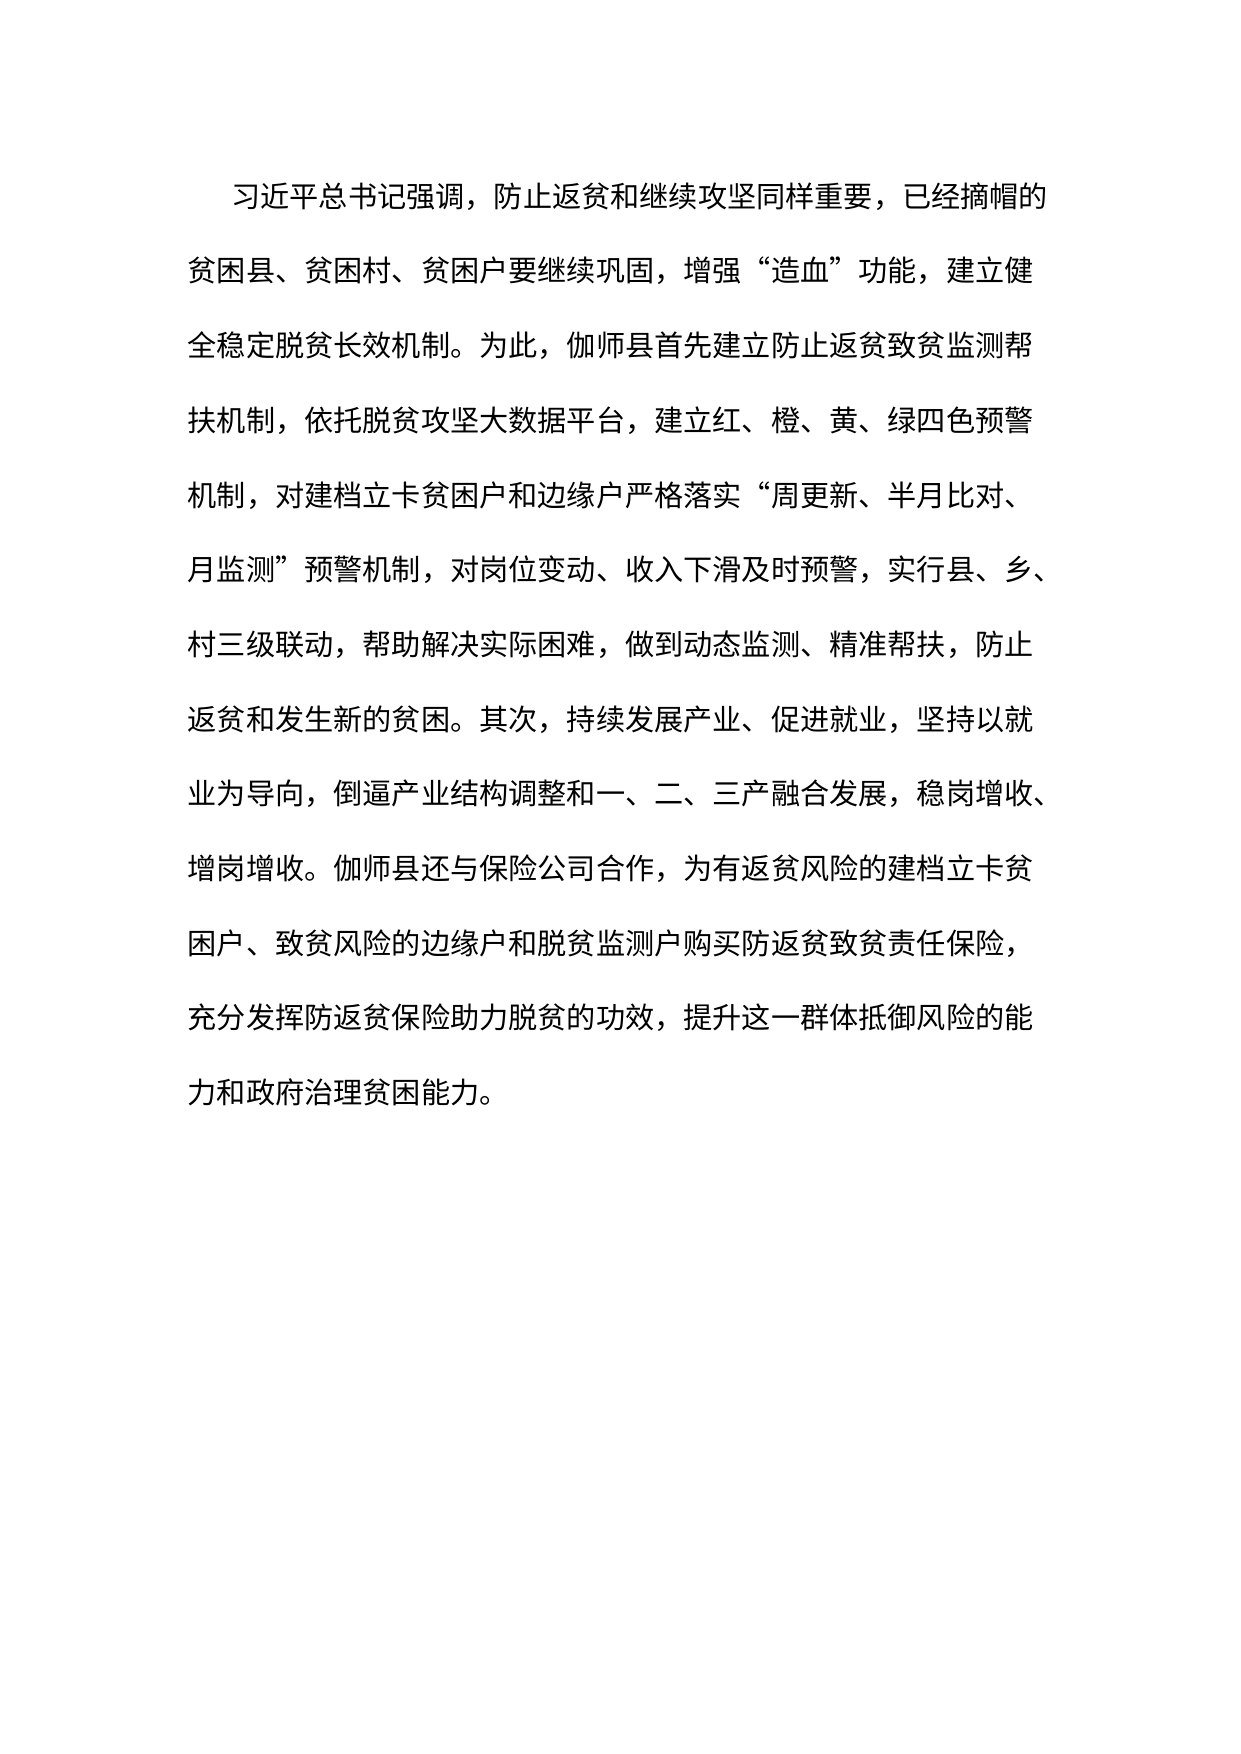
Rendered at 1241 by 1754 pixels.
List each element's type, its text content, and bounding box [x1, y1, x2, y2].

text 习近平总书记强调，防止返贫和继续攻坚同样重要，已经摘帽的贫困县、贫困村、贫困户要继续巩固，增强“造血”功能，建立健全稳定脱贫长效机制。为此，伽师县首先建立防止返贫致贫监测帮扶机制，依托脱贫攻坚大数据平台，建立红、橙、黄、绿四色预警机制，对建档立卡贫困户和边缘户严格落实“周更新、半月比对、月监测”预警机制，对岗位变动、收入下滑及时预警，实行县、乡、村三级联动，帮助解决实际困难，做到动态监测、精准帮扶，防止返贫和发生新的贫困。其次，持续发展产业、促进就业，坚持以就业为导向，倒逼产业结构调整和一、二、三产融合发展，稳岗增收、增岗增收。伽师县还与保险公司合作，为有返贫风险的建档立卡贫困户、致贫风险的边缘户和脱贫监测户购买防返贫致贫责任保险，充分发挥防返贫保险助力脱贫的功效，提升这一群体抵御风险的能力和政府治理贫困能力。 [187, 162, 1053, 1123]
